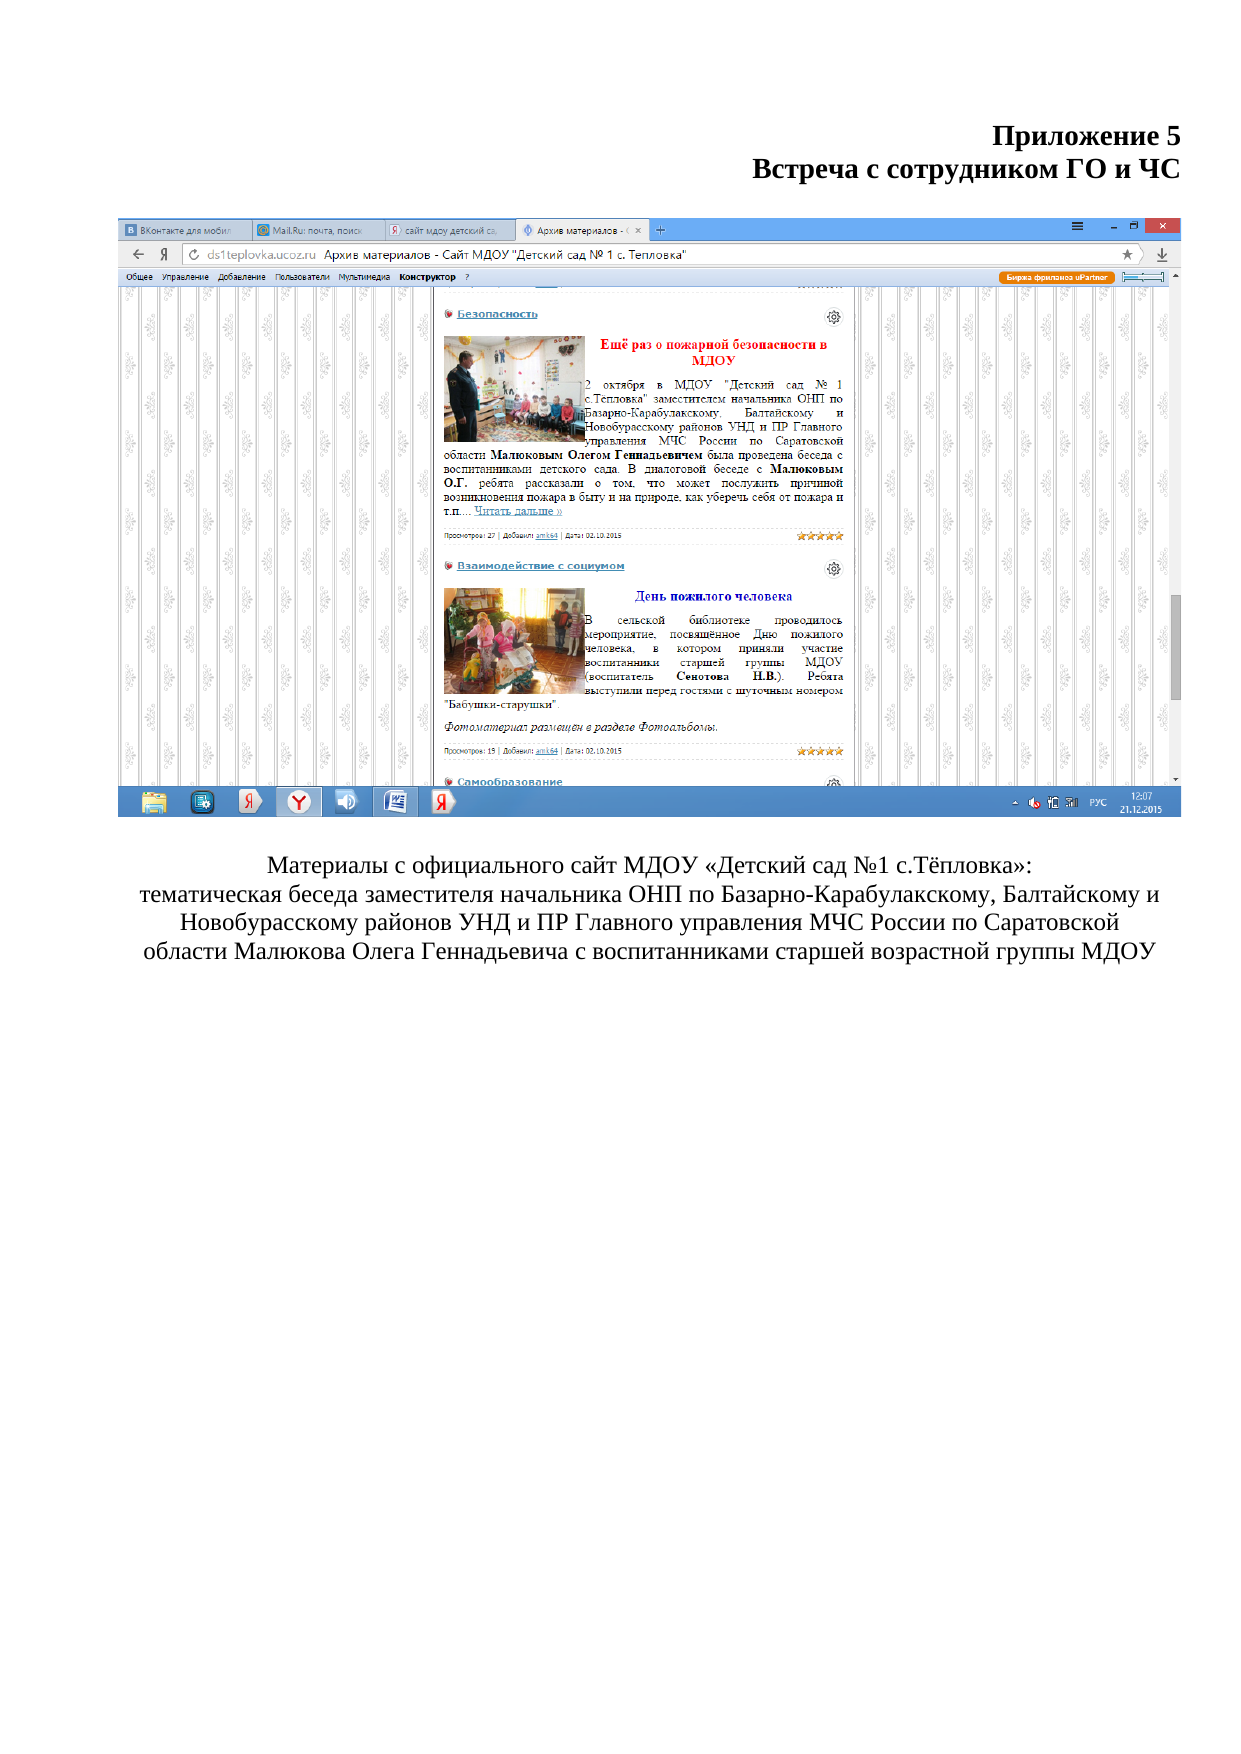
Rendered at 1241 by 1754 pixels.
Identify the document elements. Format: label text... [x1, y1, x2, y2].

text Приложение 5 [118, 118, 1181, 152]
picture [118, 218, 1182, 817]
text тематическая беседа заместителя начальника ОНП по Базарно-Карабулакскому, Балтайскому и Новобурасскому районов УНД и ПР Главного управления МЧС России по Саратовской области Малюкова Олега Геннадьевича с воспитанниками старшей возрастной группы МДОУ [118, 879, 1181, 965]
text Материалы с официального сайт МДОУ «Детский сад №1 с.Тёпловка»: [118, 850, 1181, 879]
text Встреча с сотрудником ГО и ЧС [118, 152, 1181, 185]
